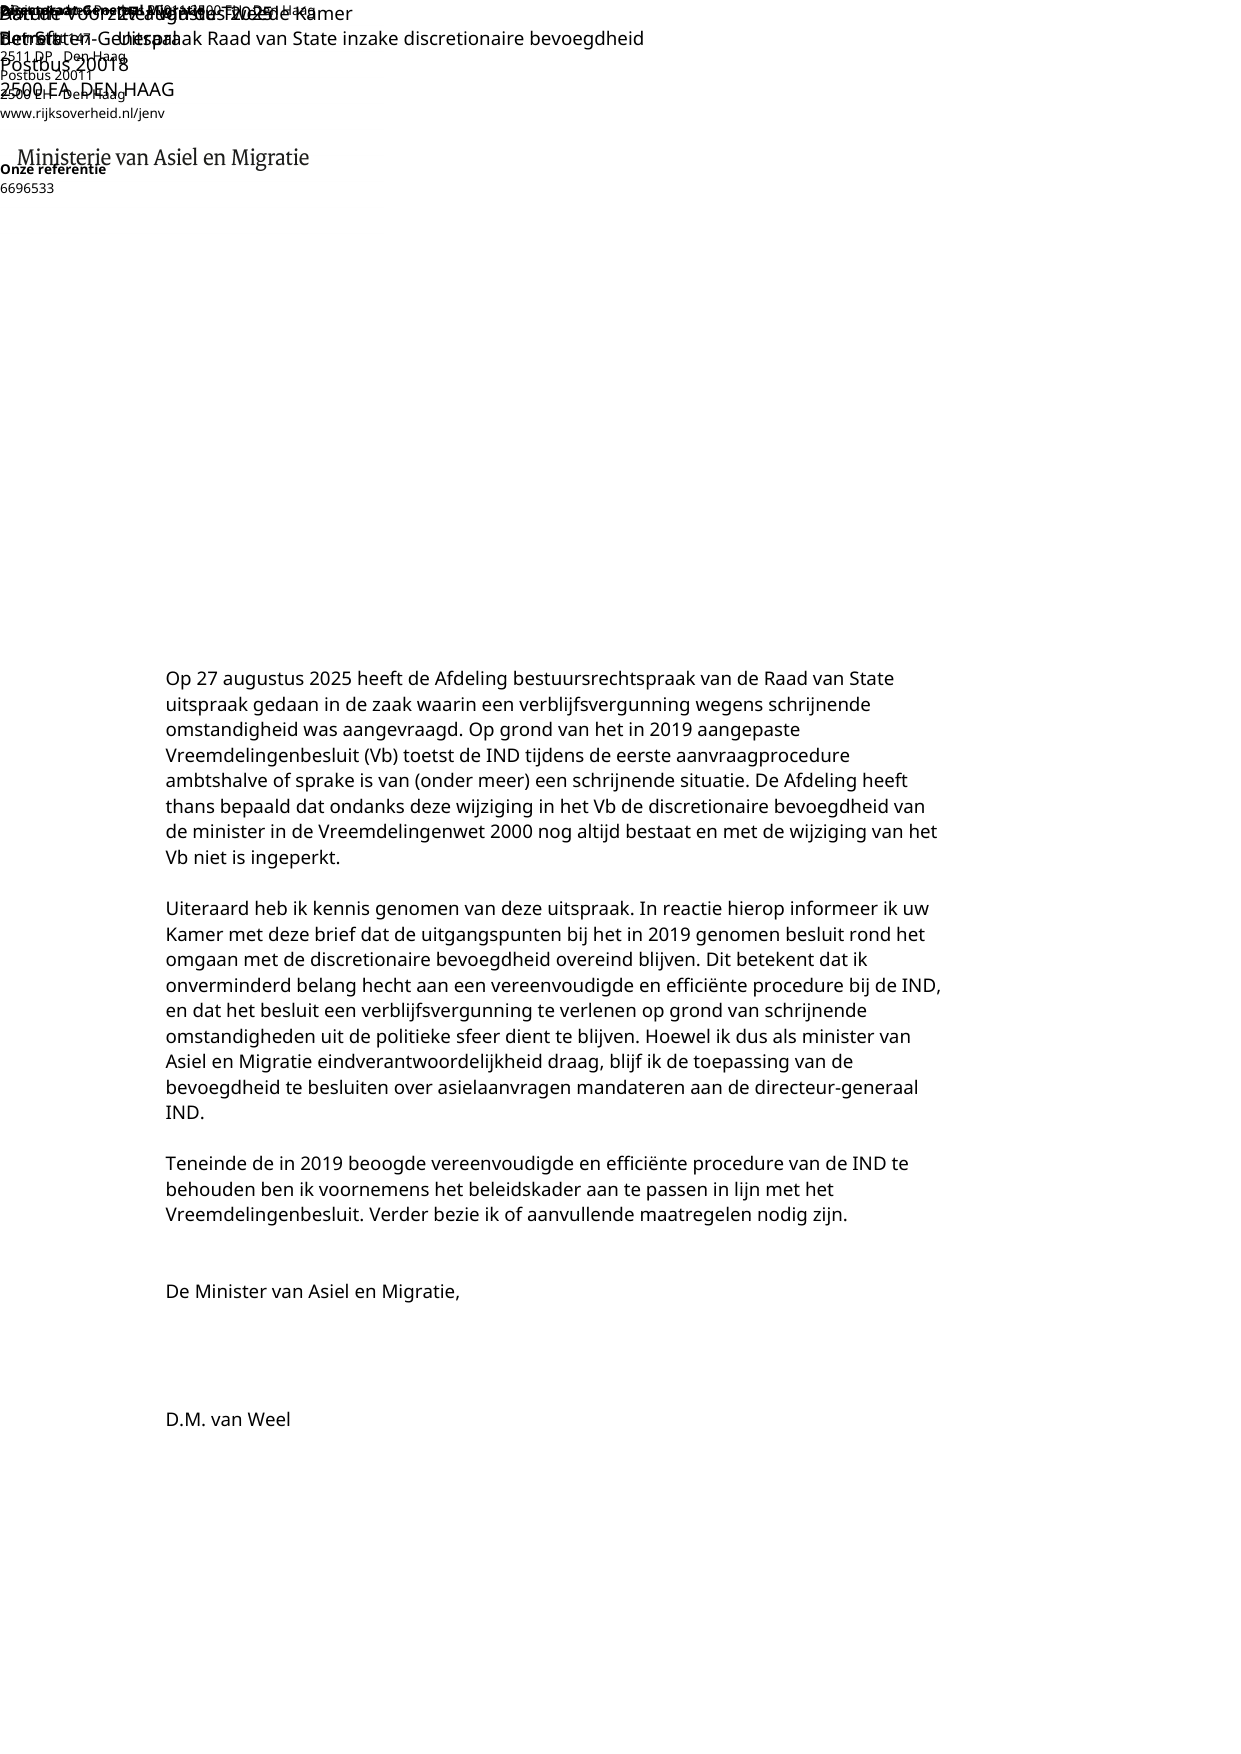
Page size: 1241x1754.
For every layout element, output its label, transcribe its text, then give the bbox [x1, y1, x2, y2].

text Teneinde de in 2019 beoogde vereenvoudigde en efficiënte procedure van de IND te behouden ben ik voornemens het beleidskader aan te passen in lijn met het Vreemdelingenbesluit. Verder bezie ik of aanvullende maatregelen nodig zijn. [165, 1151, 951, 1227]
text D.M. van Weel [165, 1406, 951, 1431]
text Uiteraard heb ik kennis genomen van deze uitspraak. In reactie hierop informeer ik uw Kamer met deze brief dat de uitgangspunten bij het in 2019 genomen besluit rond het omgaan met de discretionaire bevoegdheid overeind blijven. Dit betekent dat ik onverminderd belang hecht aan een vereenvoudigde en efficiënte procedure bij de IND, en dat het besluit een verblijfsvergunning te verlenen op grond van schrijnende omstandigheden uit de politieke sfeer dient te blijven. Hoewel ik dus als minister van Asiel en Migratie eindverantwoordelijkheid draag, blijf ik de toepassing van de bevoegdheid te besluiten over asielaanvragen mandateren aan de directeur-generaal IND. [165, 895, 951, 1125]
picture [91, 11, 97, 19]
text Op 27 augustus 2025 heeft de Afdeling bestuursrechtspraak van de Raad van State uitspraak gedaan in de zaak waarin een verblijfsvergunning wegens schrijnende omstandigheid was aangevraagd. Op grond van het in 2019 aangepaste Vreemdelingenbesluit (Vb) toetst de IND tijdens de eerste aanvraagprocedure ambtshalve of sprake is van (onder meer) een schrijnende situatie. De Afdeling heeft thans bepaald dat ondanks deze wijziging in het Vb de discretionaire bevoegdheid van de minister in de Vreemdelingenwet 2000 nog altijd bestaat en met de wijziging van het Vb niet is ingeperkt. [165, 666, 951, 870]
picture [0, 0, 384, 260]
text De Minister van Asiel en Migratie, [165, 1278, 951, 1304]
picture [80, 11, 86, 19]
